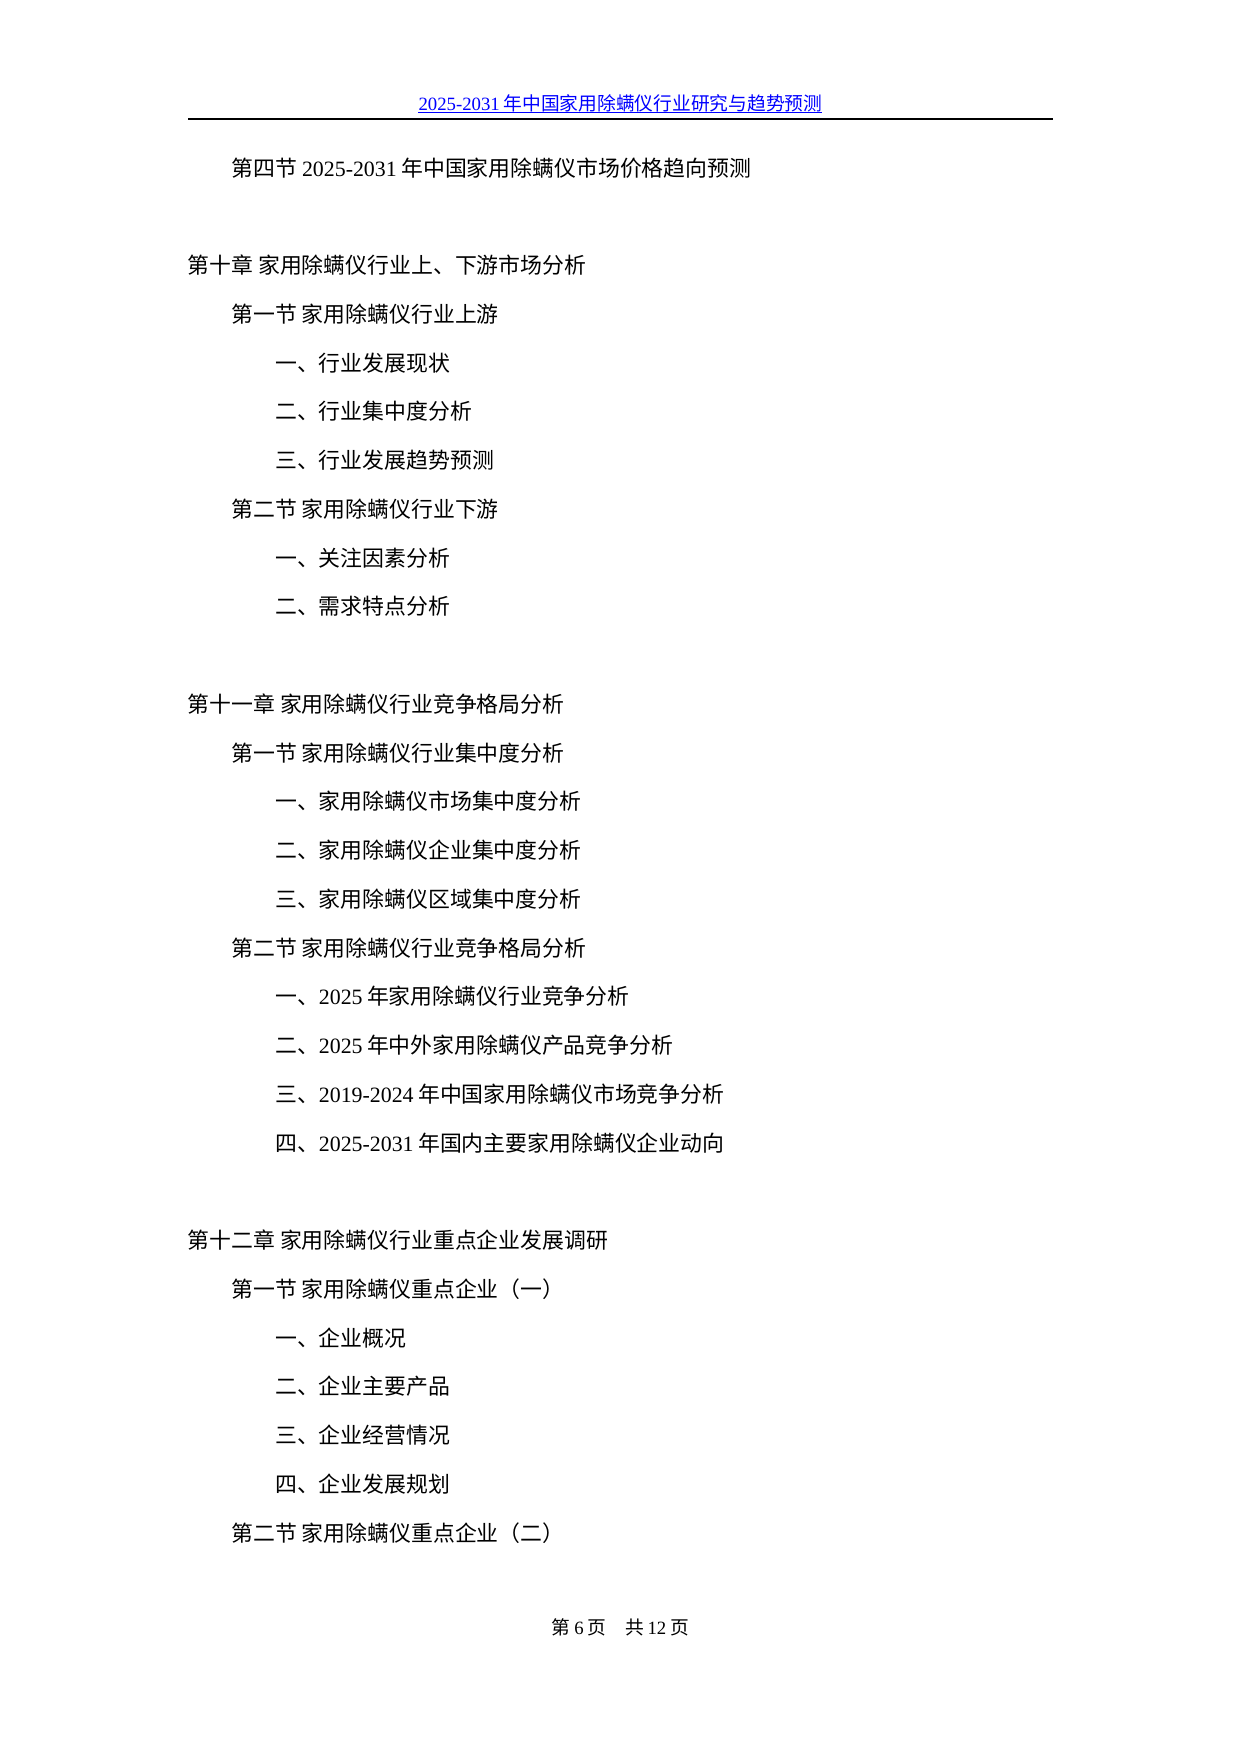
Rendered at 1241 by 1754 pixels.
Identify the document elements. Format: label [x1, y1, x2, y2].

text [187, 150, 1053, 1548]
